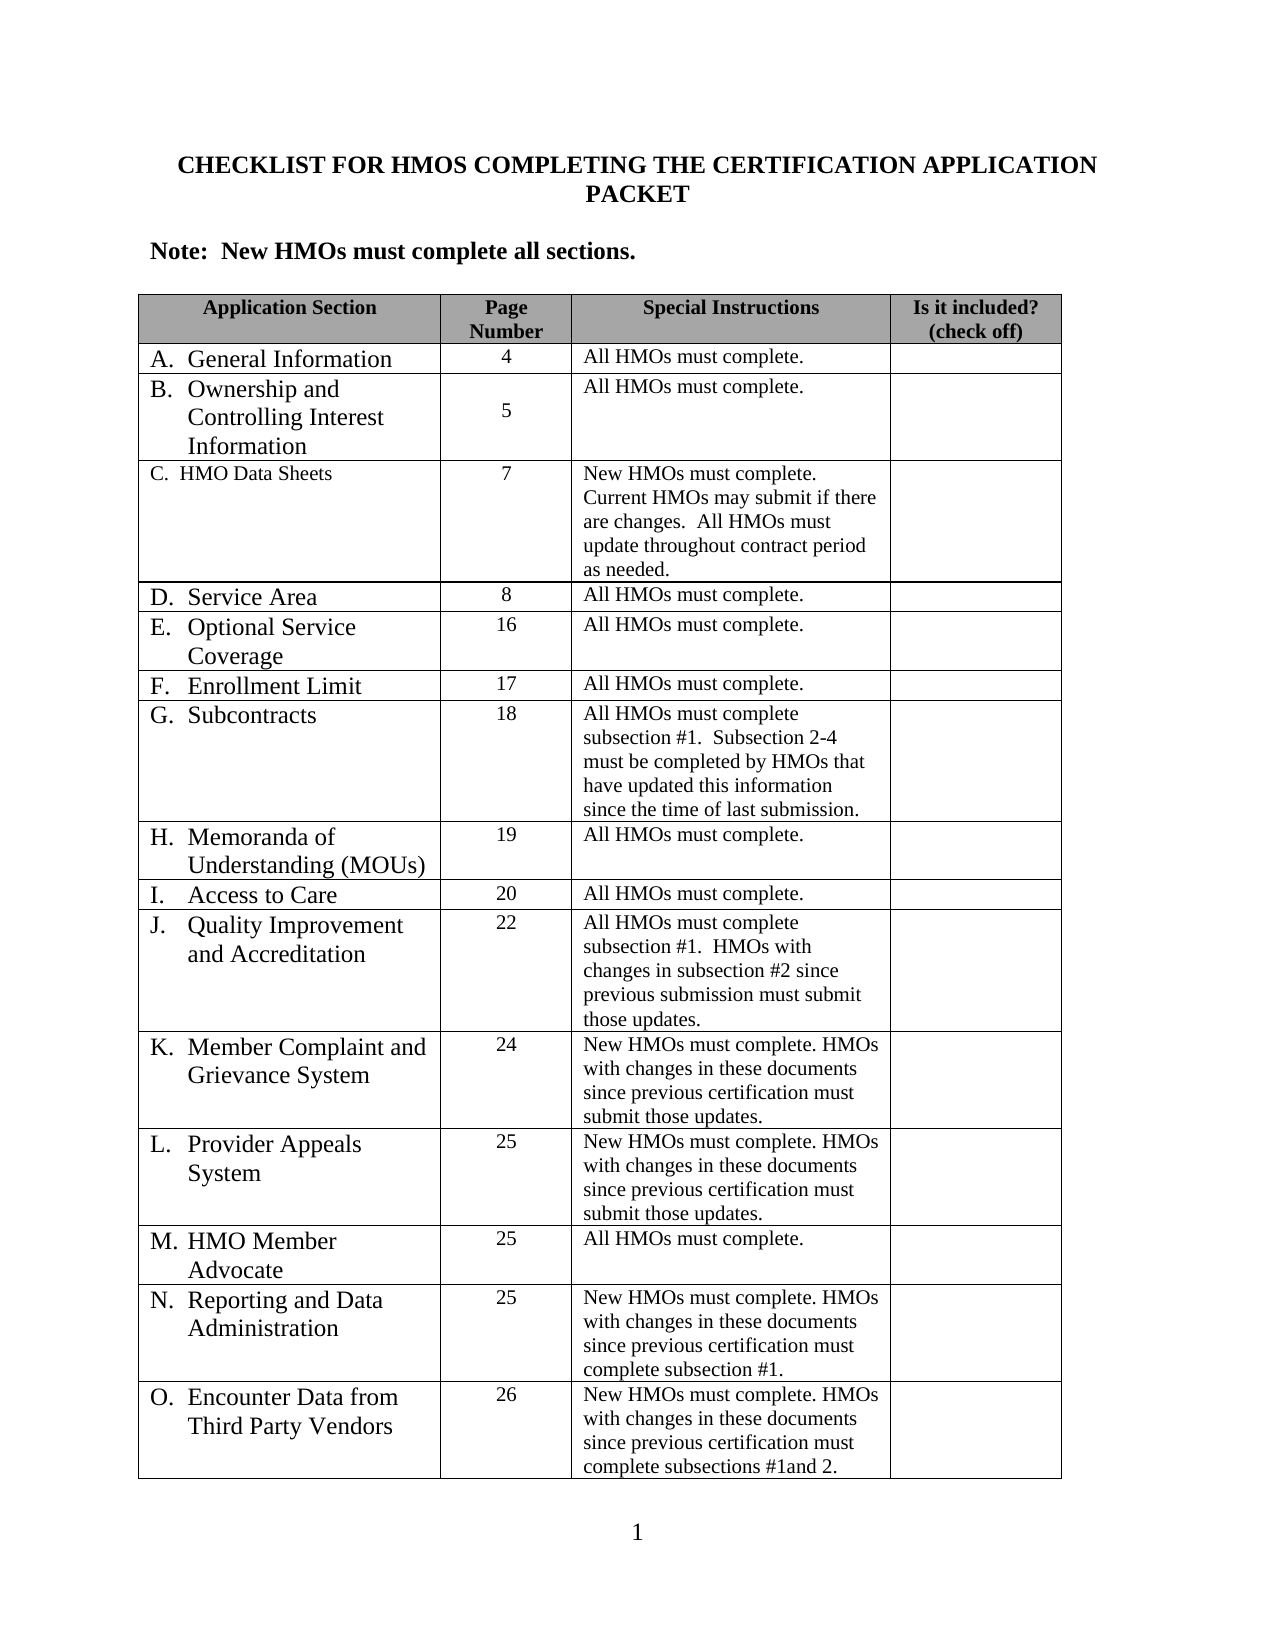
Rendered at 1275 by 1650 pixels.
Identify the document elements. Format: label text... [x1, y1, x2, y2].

table_cell [891, 583, 1061, 611]
table_cell All HMOs must complete. [572, 344, 890, 373]
table_cell Provider Appeals System [139, 1129, 440, 1225]
table_cell All HMOs must complete. [572, 374, 890, 460]
table_cell 25 [441, 1285, 571, 1381]
table_cell [891, 671, 1061, 699]
table_cell Optional Service Coverage [139, 612, 440, 670]
table_cell Subcontracts [139, 701, 440, 821]
table_cell C. HMO Data Sheets [139, 461, 440, 581]
table_cell All HMOs must complete. [572, 612, 890, 670]
table_cell 7 [441, 461, 571, 581]
table_cell 5 [441, 374, 571, 460]
table_cell 16 [441, 612, 571, 670]
table_cell Service Area [139, 583, 440, 611]
table_cell 4 [441, 344, 571, 373]
table_cell All HMOs must complete. [572, 1226, 890, 1284]
table_cell All HMOs must complete. [572, 583, 890, 611]
table_cell 19 [441, 822, 571, 879]
table_cell 22 [441, 910, 571, 1031]
table_cell [891, 344, 1061, 373]
table_cell 26 [441, 1382, 571, 1478]
table_cell [891, 822, 1061, 879]
text Note: New HMOs must complete all sections. [150, 236, 1125, 265]
table_cell [891, 880, 1061, 909]
table_header Application Section [139, 295, 440, 343]
table_cell [891, 910, 1061, 1031]
table_cell [891, 1129, 1061, 1225]
table_cell [891, 374, 1061, 460]
table_header Special Instructions [572, 295, 890, 343]
table_cell Member Complaint and Grievance System [139, 1032, 440, 1128]
table_cell [891, 1382, 1061, 1478]
table_cell All HMOs must complete. [572, 671, 890, 699]
table_cell [891, 1285, 1061, 1381]
table_cell 18 [441, 701, 571, 821]
table_cell [891, 612, 1061, 670]
table_cell HMO Member Advocate [139, 1226, 440, 1284]
table_cell Enrollment Limit [139, 671, 440, 699]
table_cell New HMOs must complete. HMOs with changes in these documents since previous certification must submit those updates. [572, 1129, 890, 1225]
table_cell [139, 1382, 440, 1478]
table_cell [891, 701, 1061, 821]
table_cell Reporting and Data Administration [139, 1285, 440, 1381]
table_cell [891, 1032, 1061, 1128]
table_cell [572, 1382, 890, 1478]
table_cell All HMOs must complete. [572, 880, 890, 909]
table_cell 24 [441, 1032, 571, 1128]
table_cell All HMOs must complete. [572, 822, 890, 879]
table_cell Ownership and Controlling Interest Information [139, 374, 440, 460]
table_cell New HMOs must complete. HMOs with changes in these documents since previous certification must complete subsection #1. [572, 1285, 890, 1381]
table_cell New HMOs must complete. Current HMOs may submit if there are changes. All HMOs must update throughout contract period as needed. [572, 461, 890, 581]
table_cell New HMOs must complete. HMOs with changes in these documents since previous certification must submit those updates. [572, 1032, 890, 1128]
table_header Is it included? (check off) [891, 295, 1061, 343]
text CHECKLIST FOR HMOS COMPLETING THE CERTIFICATION APPLICATION PACKET [150, 150, 1125, 207]
table_cell All HMOs must complete subsection #1. HMOs with changes in subsection #2 since previous submission must submit those updates. [572, 910, 890, 1031]
table_cell 17 [441, 671, 571, 699]
table_cell Memoranda of Understanding (MOUs) [139, 822, 440, 879]
table_cell 25 [441, 1129, 571, 1225]
table_cell 8 [441, 583, 571, 611]
table_cell Access to Care [139, 880, 440, 909]
table_cell 20 [441, 880, 571, 909]
table_cell Quality Improvement and Accreditation [139, 910, 440, 1031]
table_cell [891, 1226, 1061, 1284]
table_cell All HMOs must complete subsection #1. Subsection 2-4 must be completed by HMOs that have updated this information since the time of last submission. [572, 701, 890, 821]
table_cell [891, 461, 1061, 581]
table_cell 25 [441, 1226, 571, 1284]
table_header Page Number [441, 295, 571, 343]
table_cell General Information [139, 344, 440, 373]
